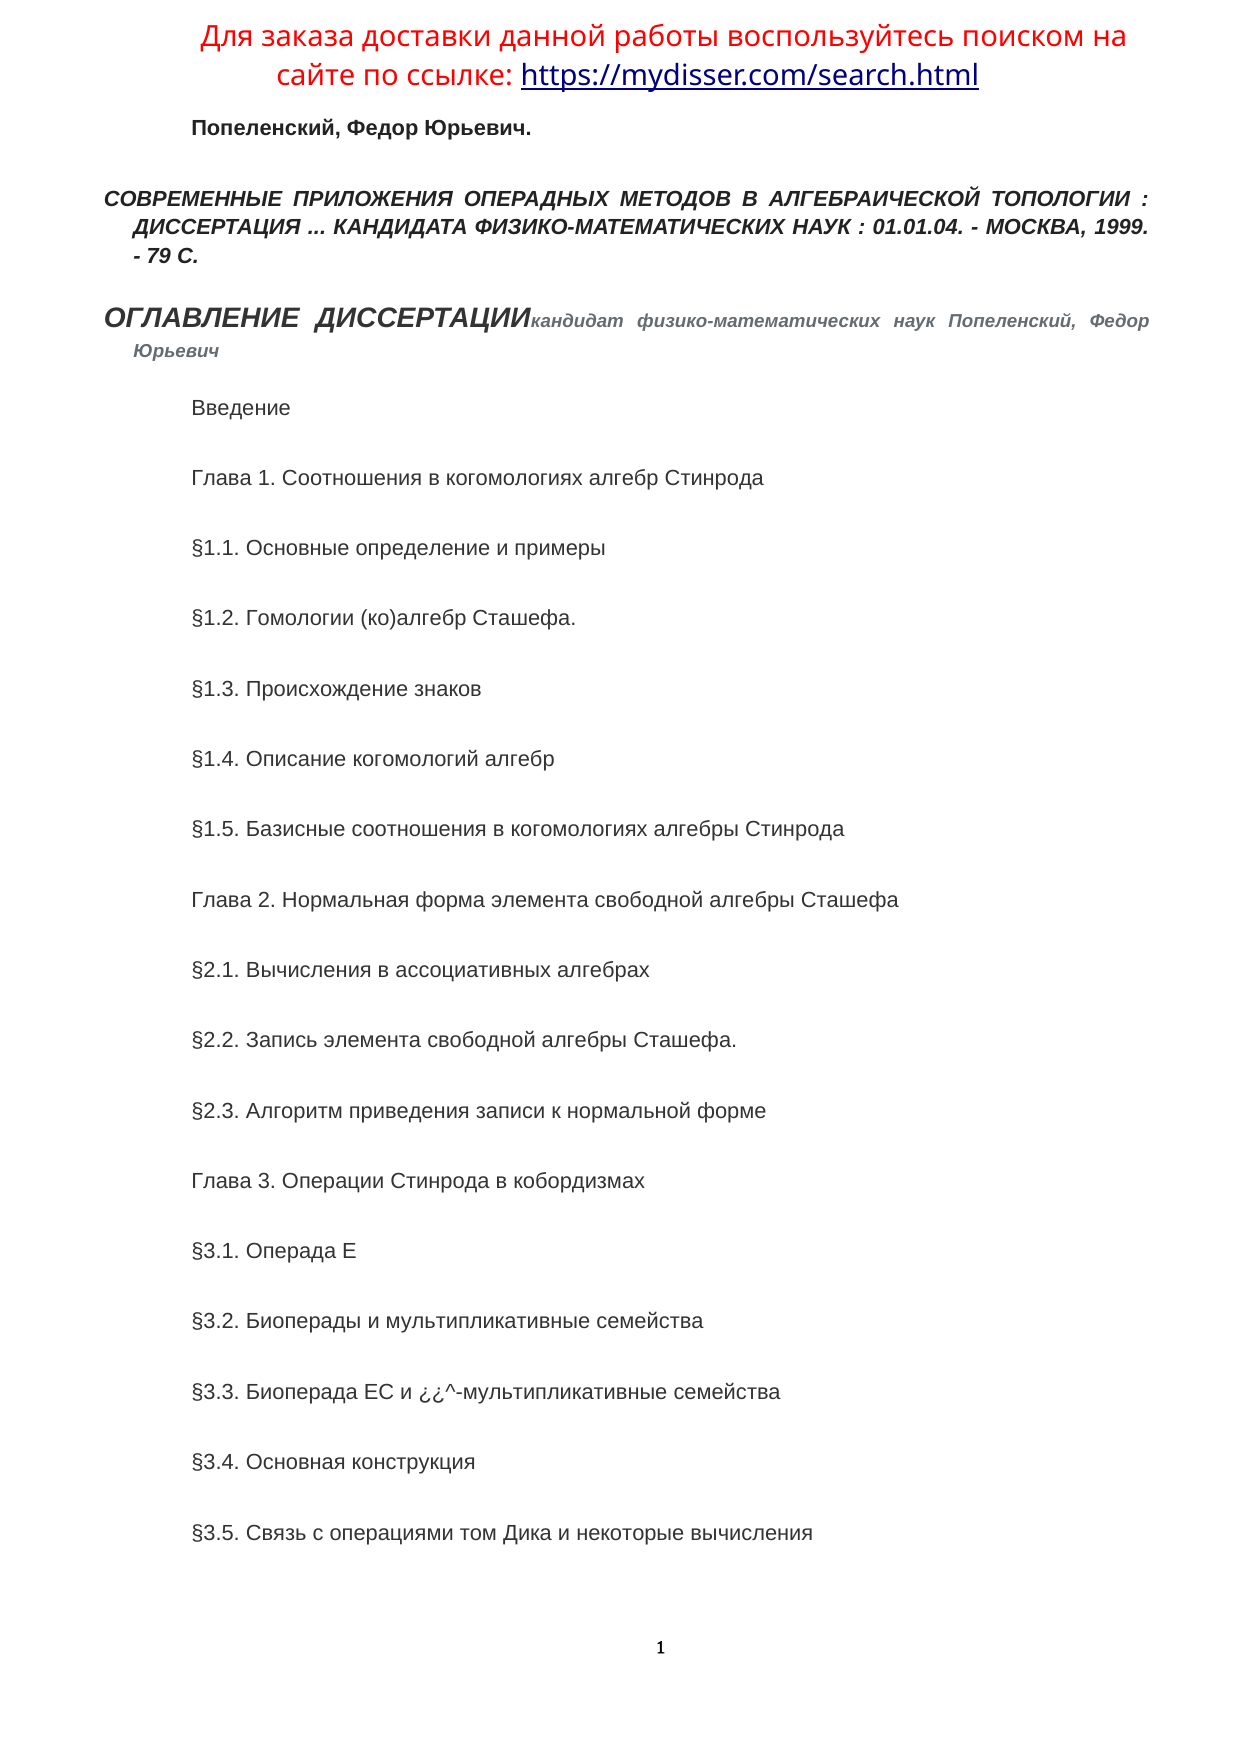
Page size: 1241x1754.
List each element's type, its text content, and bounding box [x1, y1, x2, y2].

text §3.1. Операда Е [103, 1238, 1152, 1263]
text §1.2. Гомологии (ко)алгебр Сташефа. [103, 605, 1152, 631]
text §2.1. Вычисления в ассоциативных алгебрах [103, 957, 1152, 982]
text §3.2. Биоперады и мультипликативные семейства [103, 1308, 1152, 1334]
text Глава 2. Нормальная форма элемента свободной алгебры Сташефа [103, 887, 1152, 912]
text §1.5. Базисные соотношения в когомологиях алгебры Стинрода [103, 816, 1152, 841]
text §2.2. Запись элемента свободной алгебры Сташефа. [103, 1027, 1152, 1052]
text Введение [103, 394, 1152, 419]
text §3.3. Биоперада ЕС и ¿¿^-мультипликативные семейства [103, 1379, 1152, 1404]
text Глава 1. Соотношения в когомологиях алгебр Стинрода [103, 465, 1152, 490]
text §1.3. Происхождение знаков [103, 676, 1152, 701]
subtitle Оглавление диссертациикандидат физико-математических наук Попеленский, Федор Юрьевич [103, 301, 1152, 362]
text §1.1. Основные определение и примеры [103, 535, 1152, 560]
subtitle Современные приложения операдных методов в алгебраической топологии : диссертация ... кандидата физико-математических наук : 01.01.04. - Москва, 1999. - 79 с. [103, 182, 1152, 268]
text §1.4. Описание когомологий алгебр [103, 746, 1152, 771]
text §3.5. Связь с операциями том Дика и некоторые вычисления [103, 1519, 1152, 1544]
text §2.3. Алгоритм приведения записи к нормальной форме [103, 1097, 1152, 1123]
text §3.4. Основная конструкция [103, 1449, 1152, 1474]
text Глава 3. Операции Стинрода в кобордизмах [103, 1168, 1152, 1193]
text Попеленский, Федор Юрьевич. [103, 115, 1152, 140]
